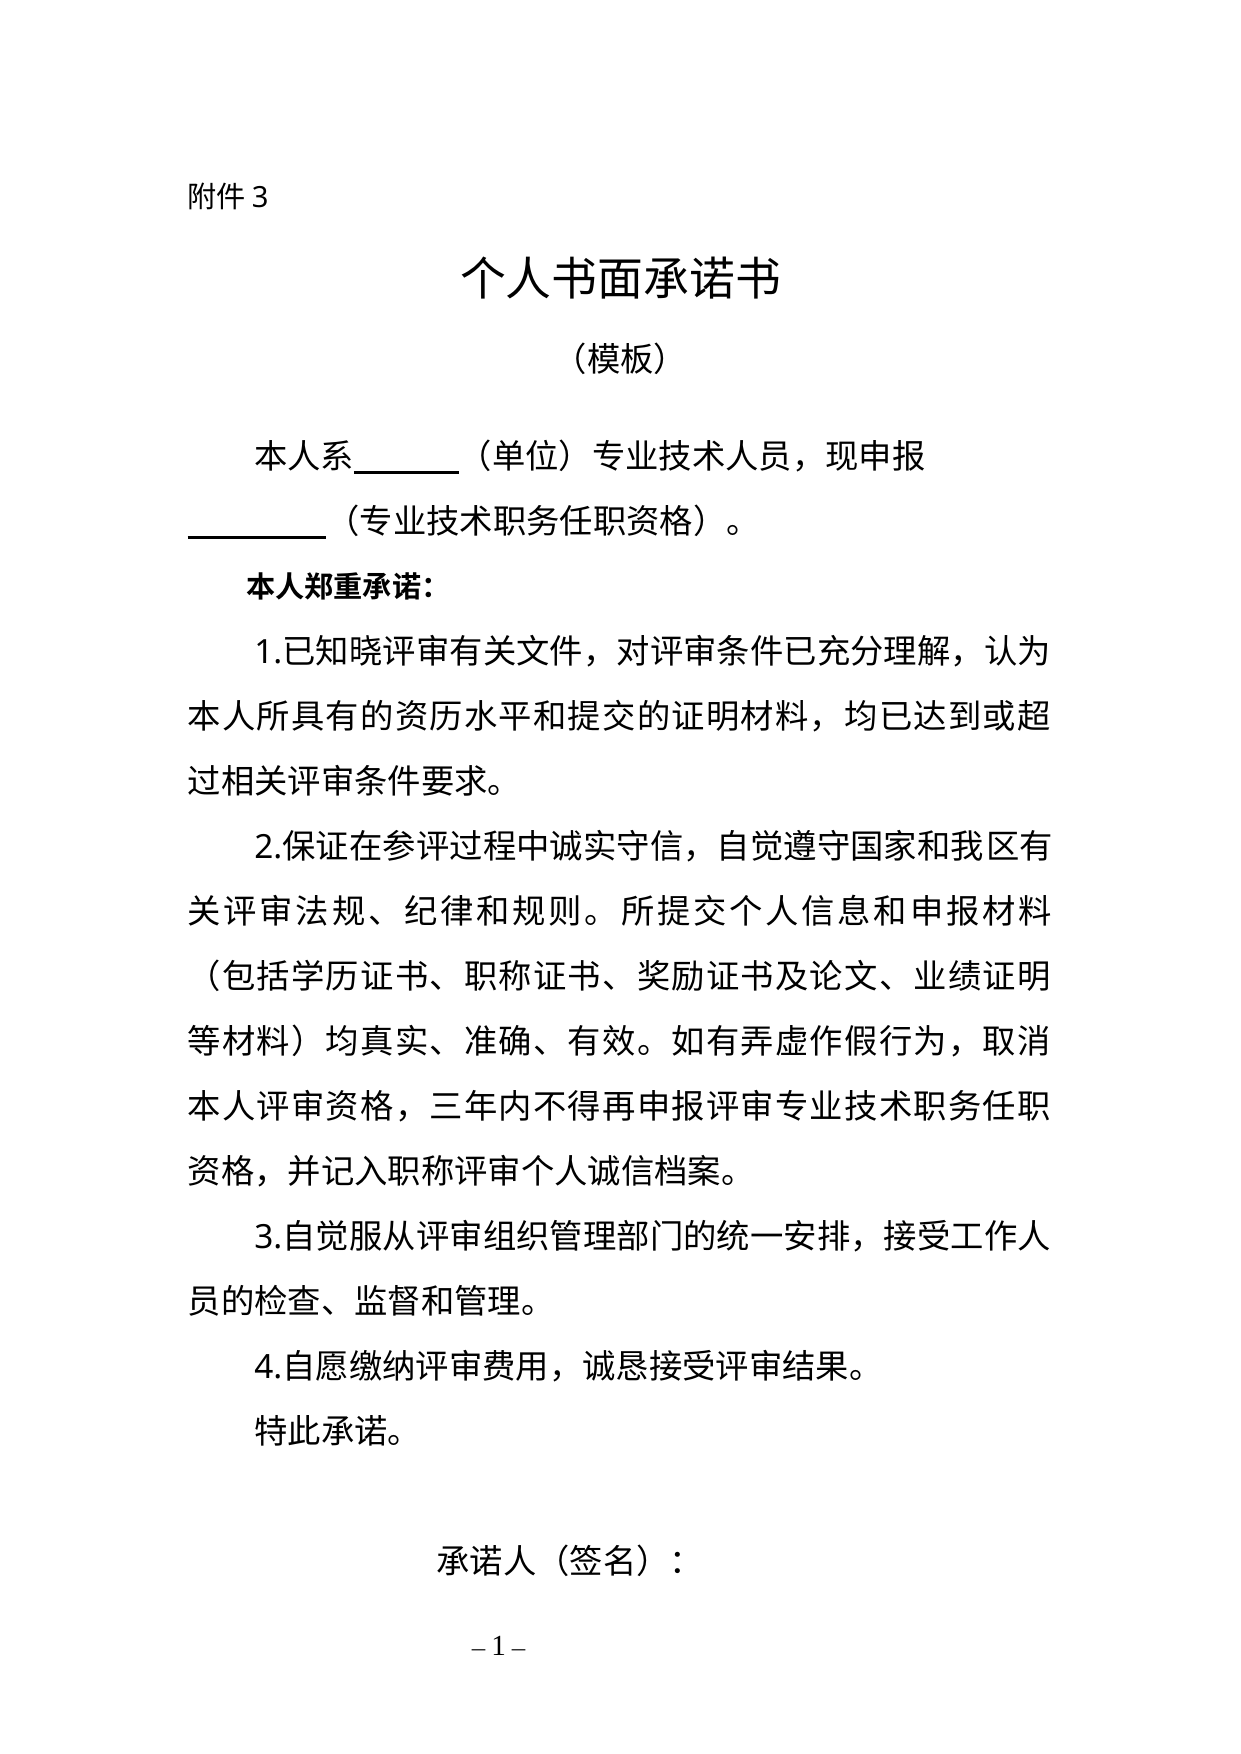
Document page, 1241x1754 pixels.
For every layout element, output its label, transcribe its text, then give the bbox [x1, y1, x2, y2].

text 4.自愿缴纳评审费用，诚恳接受评审结果。 [187, 1332, 1053, 1397]
text （专业技术职务任职资格）。 [187, 487, 1053, 552]
text 本人系 （单位）专业技术人员，现申报 [254, 422, 1053, 487]
text 承诺人（签名）： [187, 1527, 1053, 1592]
text 特此承诺。 [187, 1397, 1053, 1462]
text 附件3 [187, 162, 1053, 227]
text 3.自觉服从评审组织管理部门的统一安排，接受工作人员的检查、监督和管理。 [187, 1202, 1053, 1332]
text 1.已知晓评审有关文件，对评审条件已充分理解，认为本人所具有的资历水平和提交的证明材料，均已达到或超过相关评审条件要求。 [187, 617, 1053, 812]
text 本人郑重承诺： [187, 552, 1053, 617]
text （模板） [187, 324, 1053, 389]
text 2.保证在参评过程中诚实守信，自觉遵守国家和我区有关评审法规、纪律和规则。所提交个人信息和申报材料（包括学历证书、职称证书、奖励证书及论文、业绩证明等材料）均真实、准确、有效。如有弄虚作假行为，取消本人评审资格，三年内不得再申报评审专业技术职务任职资格，并记入职称评审个人诚信档案。 [187, 812, 1053, 1202]
text 个人书面承诺书 [187, 227, 1053, 324]
